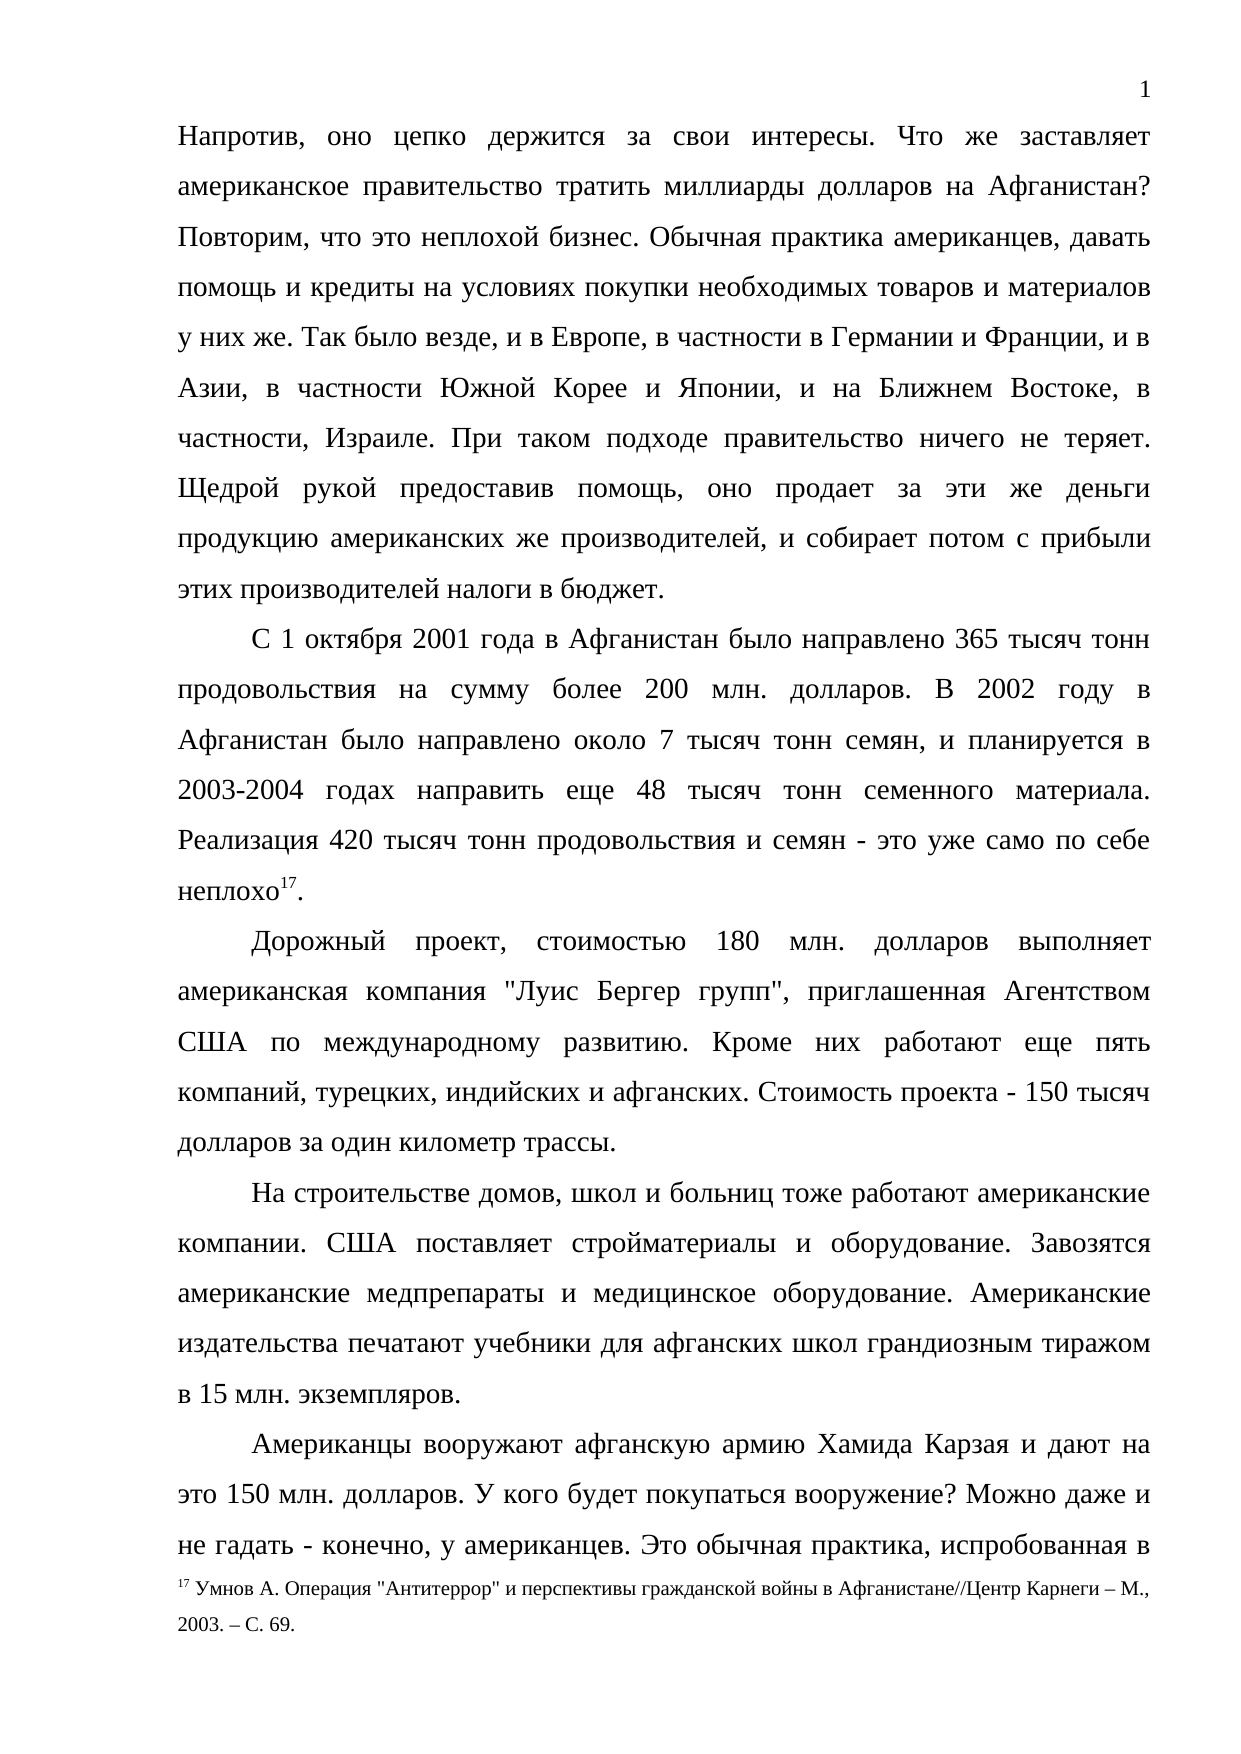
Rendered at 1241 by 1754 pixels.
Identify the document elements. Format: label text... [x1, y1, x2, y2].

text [177, 118, 1152, 604]
text Дорожный проект, стоимостью 180 млн. долларов выполняет американская компания "Луис Бергер групп", приглашенная Агентством США по международному развитию. Кроме них работают еще пять компаний, турецких, индийских и афганских. Стоимость проекта - 150 тысяч долларов за один километр трассы. [177, 923, 1152, 1158]
text С 1 октября 2001 года в Афганистан было направлено 365 тысяч тонн продовольствия на сумму более 200 млн. долларов. В 2002 году в Афганистан было направлено около 7 тысяч тонн семян, и планируется в 2003-2004 годах направить еще 48 тысяч тонн семенного материала. Реализация 420 тысяч тонн продовольствия и семян - это уже само по себе неплохо. [177, 621, 1152, 906]
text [177, 1426, 1152, 1560]
text На строительстве домов, школ и больниц тоже работают американские компании. США поставляет стройматериалы и оборудование. Завозятся американские медпрепараты и медицинское оборудование. Американские издательства печатают учебники для афганских школ грандиозным тиражом в 15 млн. экземпляров. [177, 1175, 1152, 1409]
